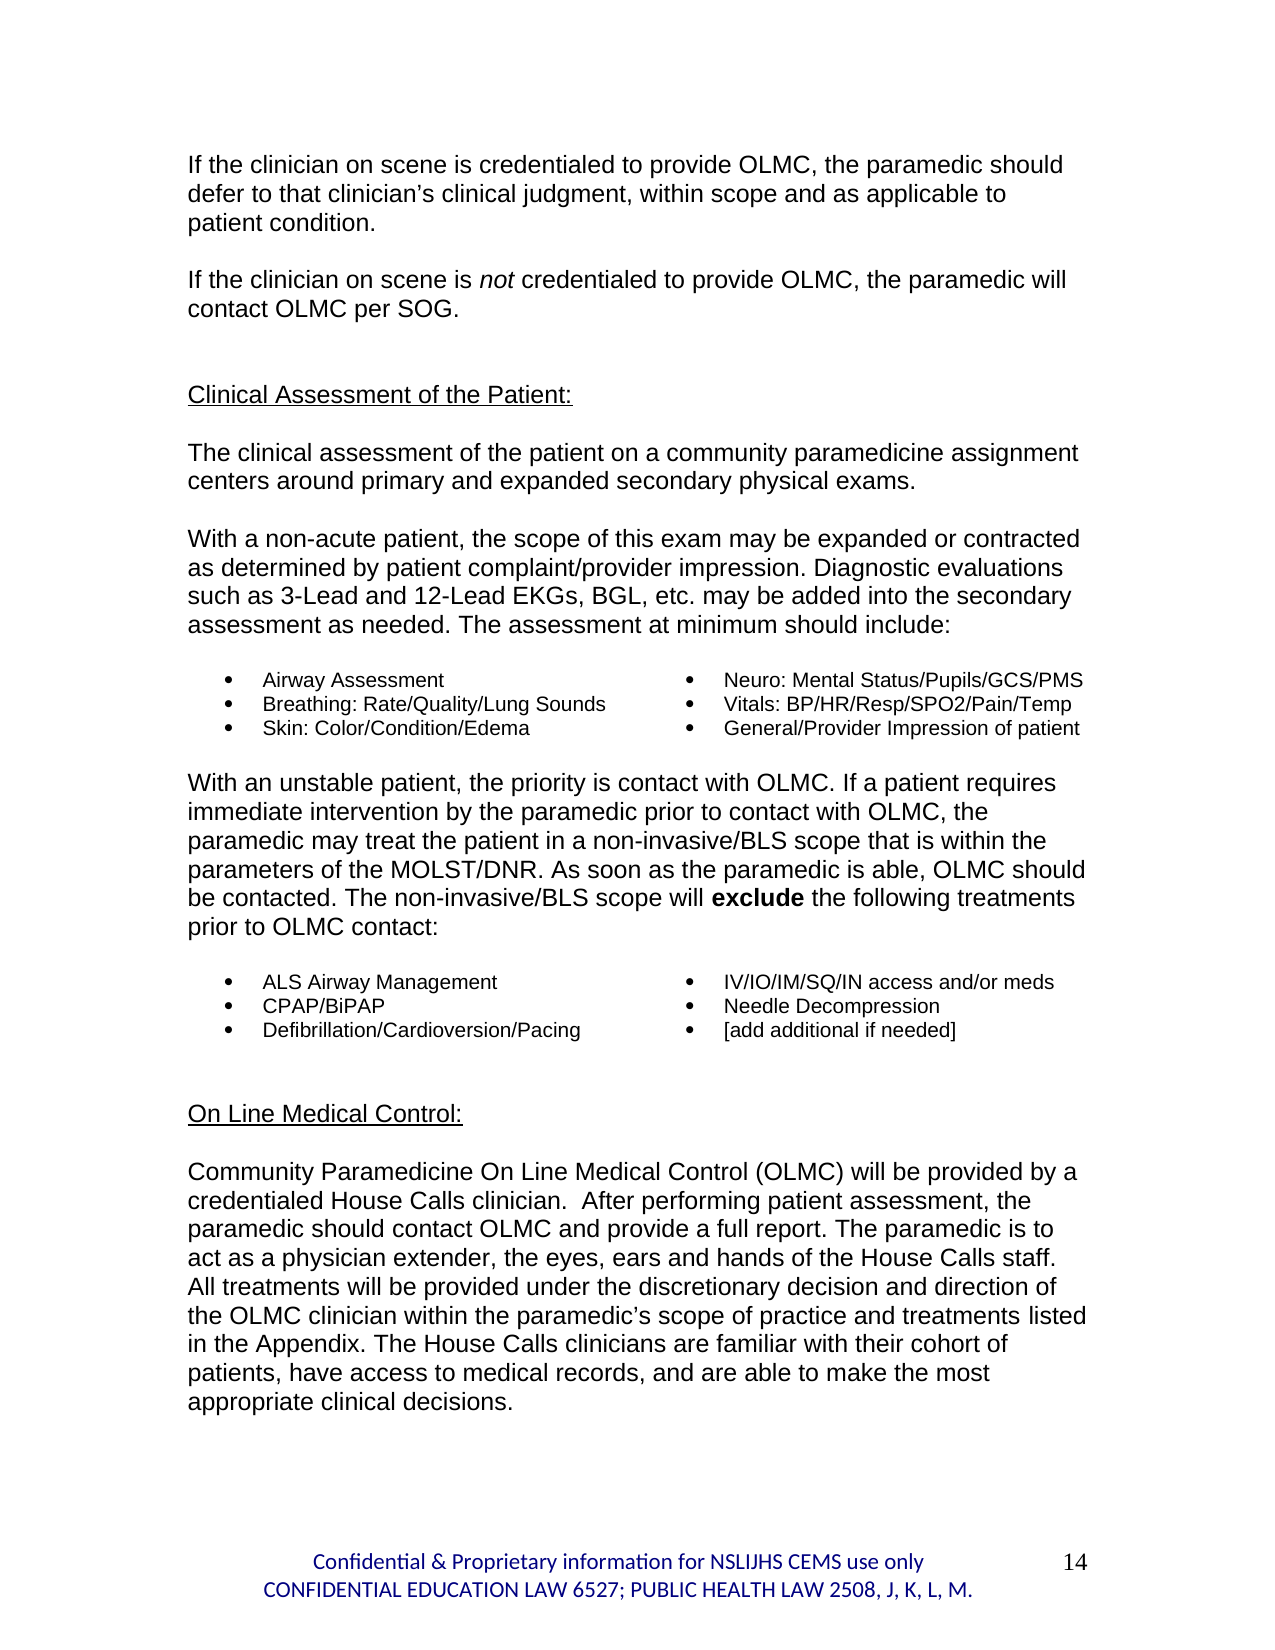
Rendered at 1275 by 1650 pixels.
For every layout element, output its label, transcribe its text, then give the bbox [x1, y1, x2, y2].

text Clinical Assessment of the Patient: [187, 380, 1087, 409]
text If the clinician on scene is not credentialed to provide OLMC, the paramedic will contact OLMC per SOG. [187, 265, 1087, 322]
text The clinical assessment of the patient on a community paramedicine assignment centers around primary and expanded secondary physical exams. [187, 437, 1087, 495]
table_cell CPAP/BiPAP [176, 994, 637, 1018]
table_cell Needle Decompression [638, 994, 1099, 1018]
table_header Airway Assessment [176, 668, 637, 692]
text If the clinician on scene is credentialed to provide OLMC, the paramedic should defer to that clinician’s clinical judgment, within scope and as applicable to patient condition. [187, 150, 1087, 236]
table_cell Vitals: BP/HR/Resp/SPO2/Pain/Temp [638, 692, 1099, 716]
table_header ALS Airway Management [176, 970, 637, 994]
table_header IV/IO/IM/SQ/IN access and/or meds [638, 970, 1099, 994]
table_cell Defibrillation/Cardioversion/Pacing [176, 1018, 637, 1042]
table_cell Breathing: Rate/Quality/Lung Sounds [176, 692, 637, 716]
text With an unstable patient, the priority is contact with OLMC. If a patient requires immediate intervention by the paramedic prior to contact with OLMC, the paramedic may treat the patient in a non-invasive/BLS scope that is within the parameters of the MOLST/DNR. As soon as the paramedic is able, OLMC should be contacted. The non-invasive/BLS scope will exclude the following treatments prior to OLMC contact: [187, 768, 1087, 941]
text On Line Medical Control: [187, 1099, 1087, 1128]
text Community Paramedicine On Line Medical Control (OLMC) will be provided by a credentialed House Calls clinician. After performing patient assessment, the paramedic should contact OLMC and provide a full report. The paramedic is to act as a physician extender, the eyes, ears and hands of the House Calls staff. All treatments will be provided under the discretionary decision and direction of the OLMC clinician within the paramedic’s scope of practice and treatments listed in the Appendix. The House Calls clinicians are familiar with their cohort of patients, have access to medical records, and are able to make the most appropriate clinical decisions. [187, 1157, 1087, 1416]
table_header Neuro: Mental Status/Pupils/GCS/PMS [638, 668, 1099, 692]
text With a non-acute patient, the scope of this exam may be expanded or contracted as determined by patient complaint/provider impression. Diagnostic evaluations such as 3-Lead and 12-Lead EKGs, BGL, etc. may be added into the secondary assessment as needed. The assessment at minimum should include: [187, 524, 1087, 639]
table_cell Skin: Color/Condition/Edema [176, 716, 637, 740]
table_cell [add additional if needed] [638, 1018, 1099, 1042]
table_cell General/Provider Impression of patient [638, 716, 1099, 740]
